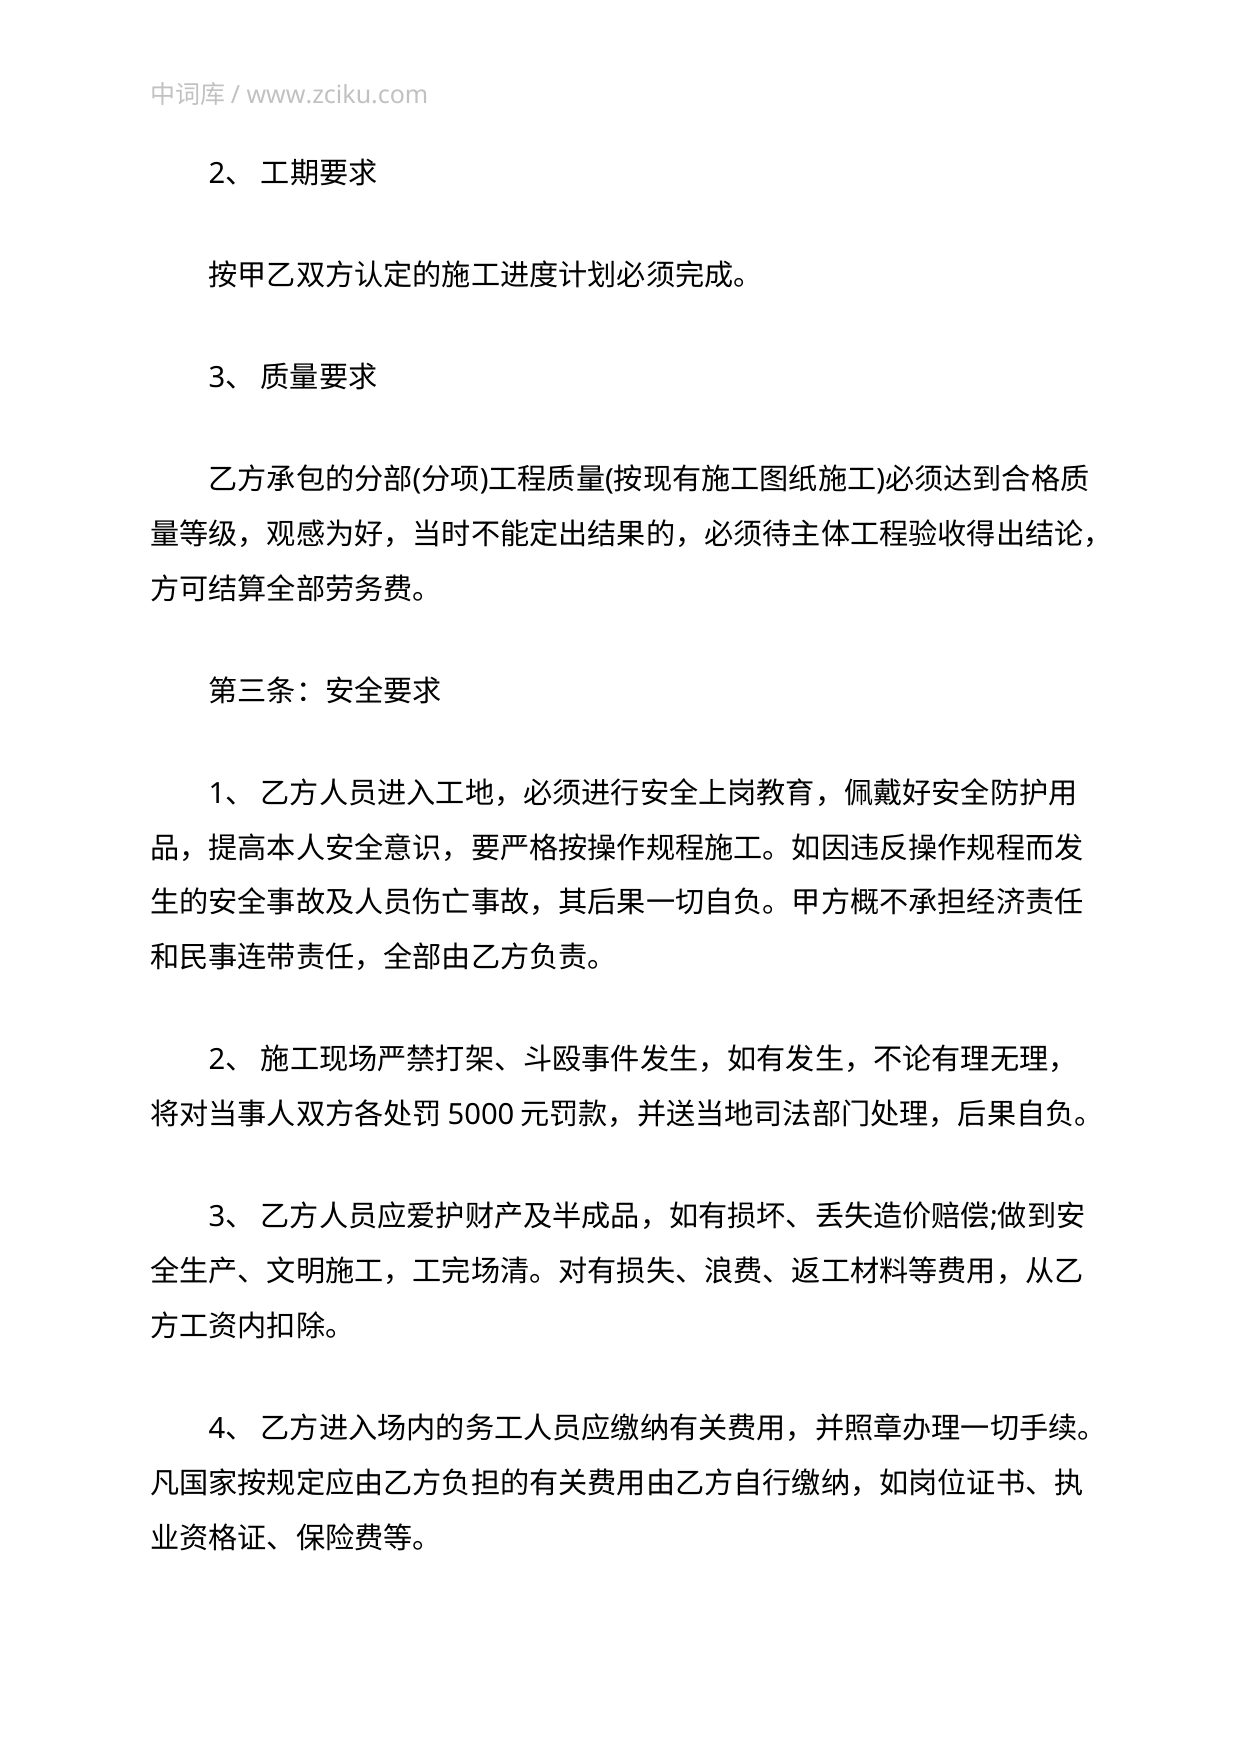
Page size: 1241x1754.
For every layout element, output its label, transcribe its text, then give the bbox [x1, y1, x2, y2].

text 1、 乙方人员进入工地，必须进行安全上岗教育，佩戴好安全防护用品，提高本人安全意识，要严格按操作规程施工。如因违反操作规程而发生的安全事故及人员伤亡事故，其后果一切自负。甲方概不承担经济责任和民事连带责任，全部由乙方负责。 [150, 769, 1090, 976]
text 按甲乙双方认定的施工进度计划必须完成。 [150, 252, 1090, 294]
text 3、 乙方人员应爱护财产及半成品，如有损坏、丢失造价赔偿;做到安全生产、文明施工，工完场清。对有损失、浪费、返工材料等费用，从乙方工资内扣除。 [150, 1193, 1090, 1345]
text 2、 工期要求 [150, 150, 1090, 192]
text 4、 乙方进入场内的务工人员应缴纳有关费用，并照章办理一切手续。凡国家按规定应由乙方负担的有关费用由乙方自行缴纳，如岗位证书、执业资格证、保险费等。 [150, 1404, 1090, 1557]
text 2、 施工现场严禁打架、斗殴事件发生，如有发生，不论有理无理，将对当事人双方各处罚5000元罚款，并送当地司法部门处理，后果自负。 [150, 1036, 1090, 1133]
text 第三条：安全要求 [150, 667, 1090, 710]
text 3、 质量要求 [150, 354, 1090, 396]
text 乙方承包的分部(分项)工程质量(按现有施工图纸施工)必须达到合格质量等级，观感为好，当时不能定出结果的，必须待主体工程验收得出结论，方可结算全部劳务费。 [150, 456, 1090, 608]
